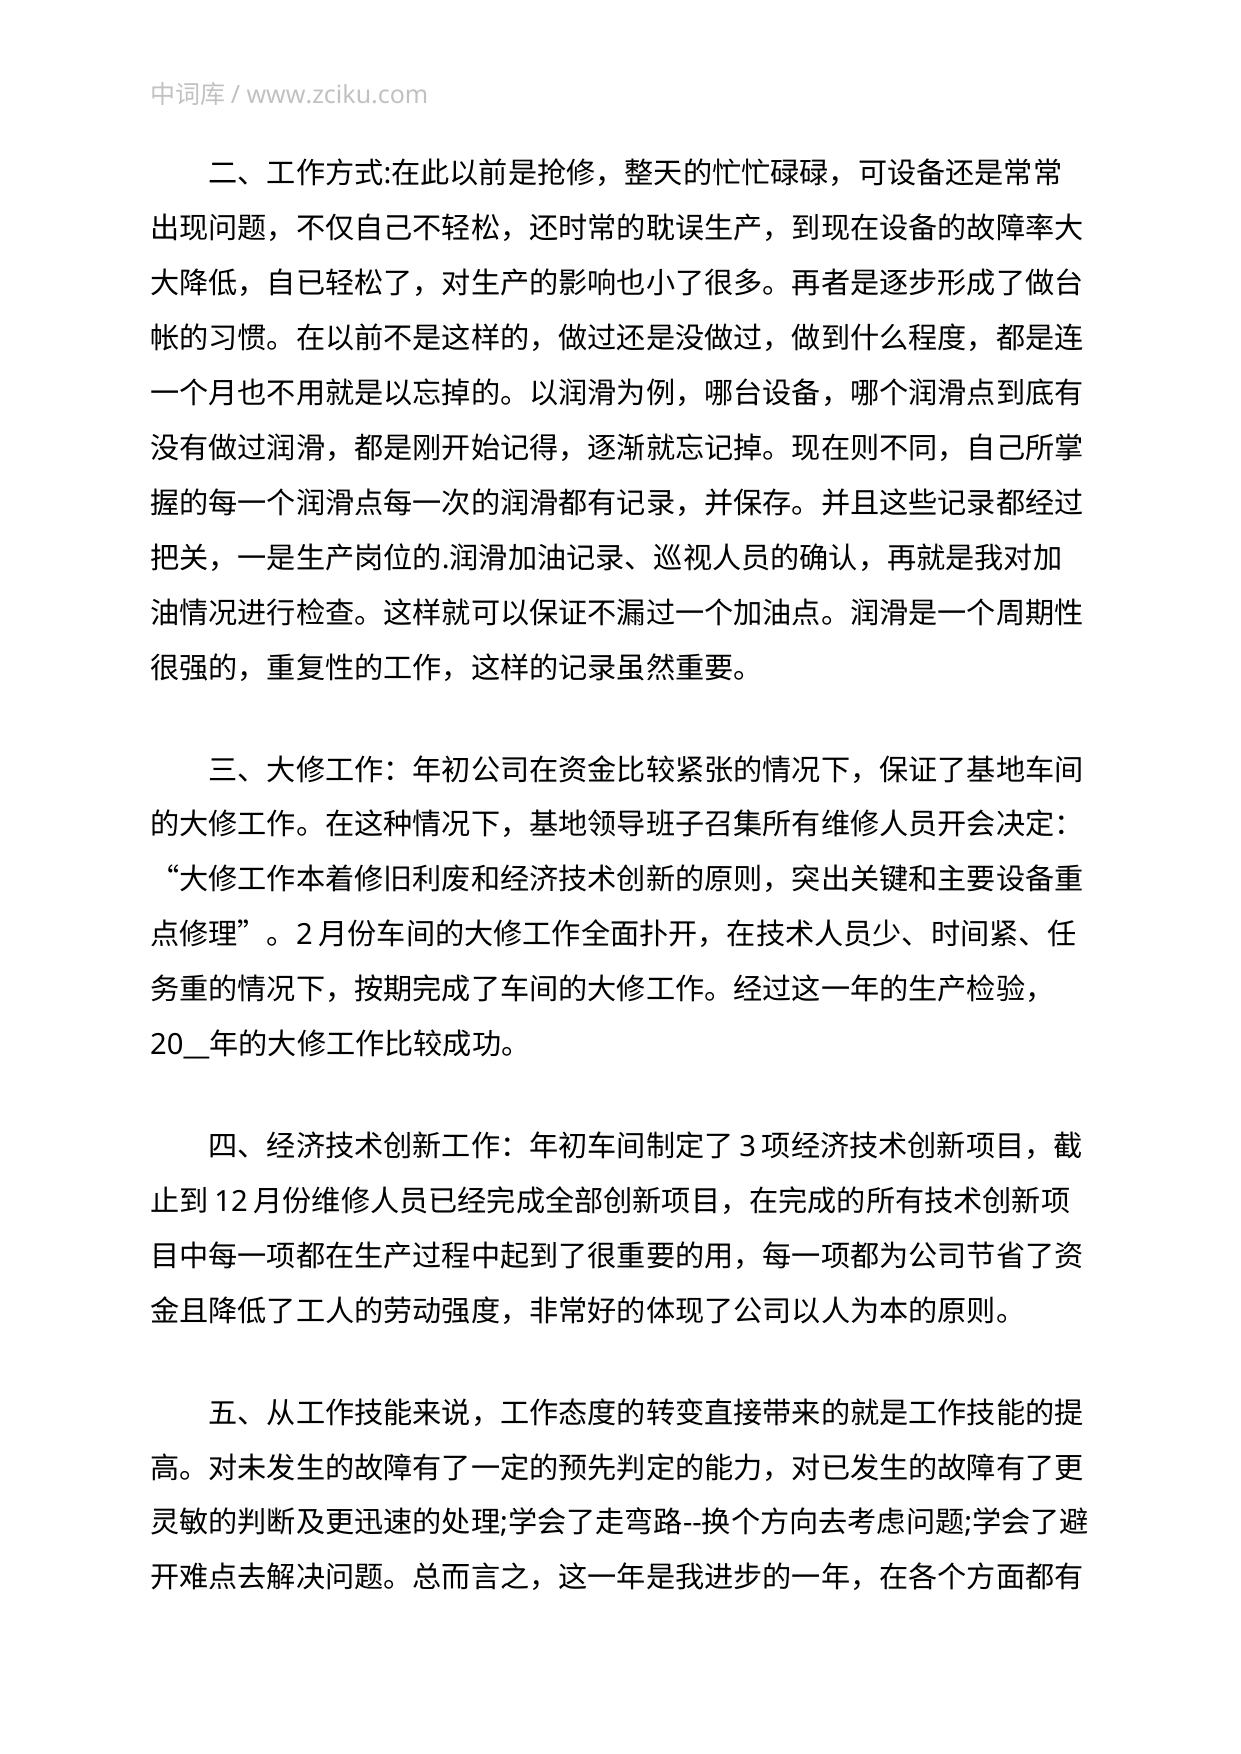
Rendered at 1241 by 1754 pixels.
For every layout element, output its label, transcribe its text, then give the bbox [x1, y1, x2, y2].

text 二、工作方式:在此以前是抢修，整天的忙忙碌碌，可设备还是常常出现问题，不仅自己不轻松，还时常的耽误生产，到现在设备的故障率大大降低，自已轻松了，对生产的影响也小了很多。再者是逐步形成了做台帐的习惯。在以前不是这样的，做过还是没做过，做到什么程度，都是连一个月也不用就是以忘掉的。以润滑为例，哪台设备，哪个润滑点到底有没有做过润滑，都是刚开始记得，逐渐就忘记掉。现在则不同，自己所掌握的每一个润滑点每一次的润滑都有记录，并保存。并且这些记录都经过把关，一是生产岗位的.润滑加油记录、巡视人员的确认，再就是我对加油情况进行检查。这样就可以保证不漏过一个加油点。润滑是一个周期性很强的，重复性的工作，这样的记录虽然重要。 [150, 150, 1090, 687]
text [150, 1389, 1090, 1596]
text 四、经济技术创新工作：年初车间制定了3项经济技术创新项目，截止到12月份维修人员已经完成全部创新项目，在完成的所有技术创新项目中每一项都在生产过程中起到了很重要的用，每一项都为公司节省了资金且降低了工人的劳动强度，非常好的体现了公司以人为本的原则。 [150, 1123, 1090, 1330]
text 三、大修工作：年初公司在资金比较紧张的情况下，保证了基地车间的大修工作。在这种情况下，基地领导班子召集所有维修人员开会决定：“大修工作本着修旧利废和经济技术创新的原则，突出关键和主要设备重点修理”。2月份车间的大修工作全面扑开，在技术人员少、时间紧、任务重的情况下，按期完成了车间的大修工作。经过这一年的生产检验，20__年的大修工作比较成功。 [150, 746, 1090, 1063]
